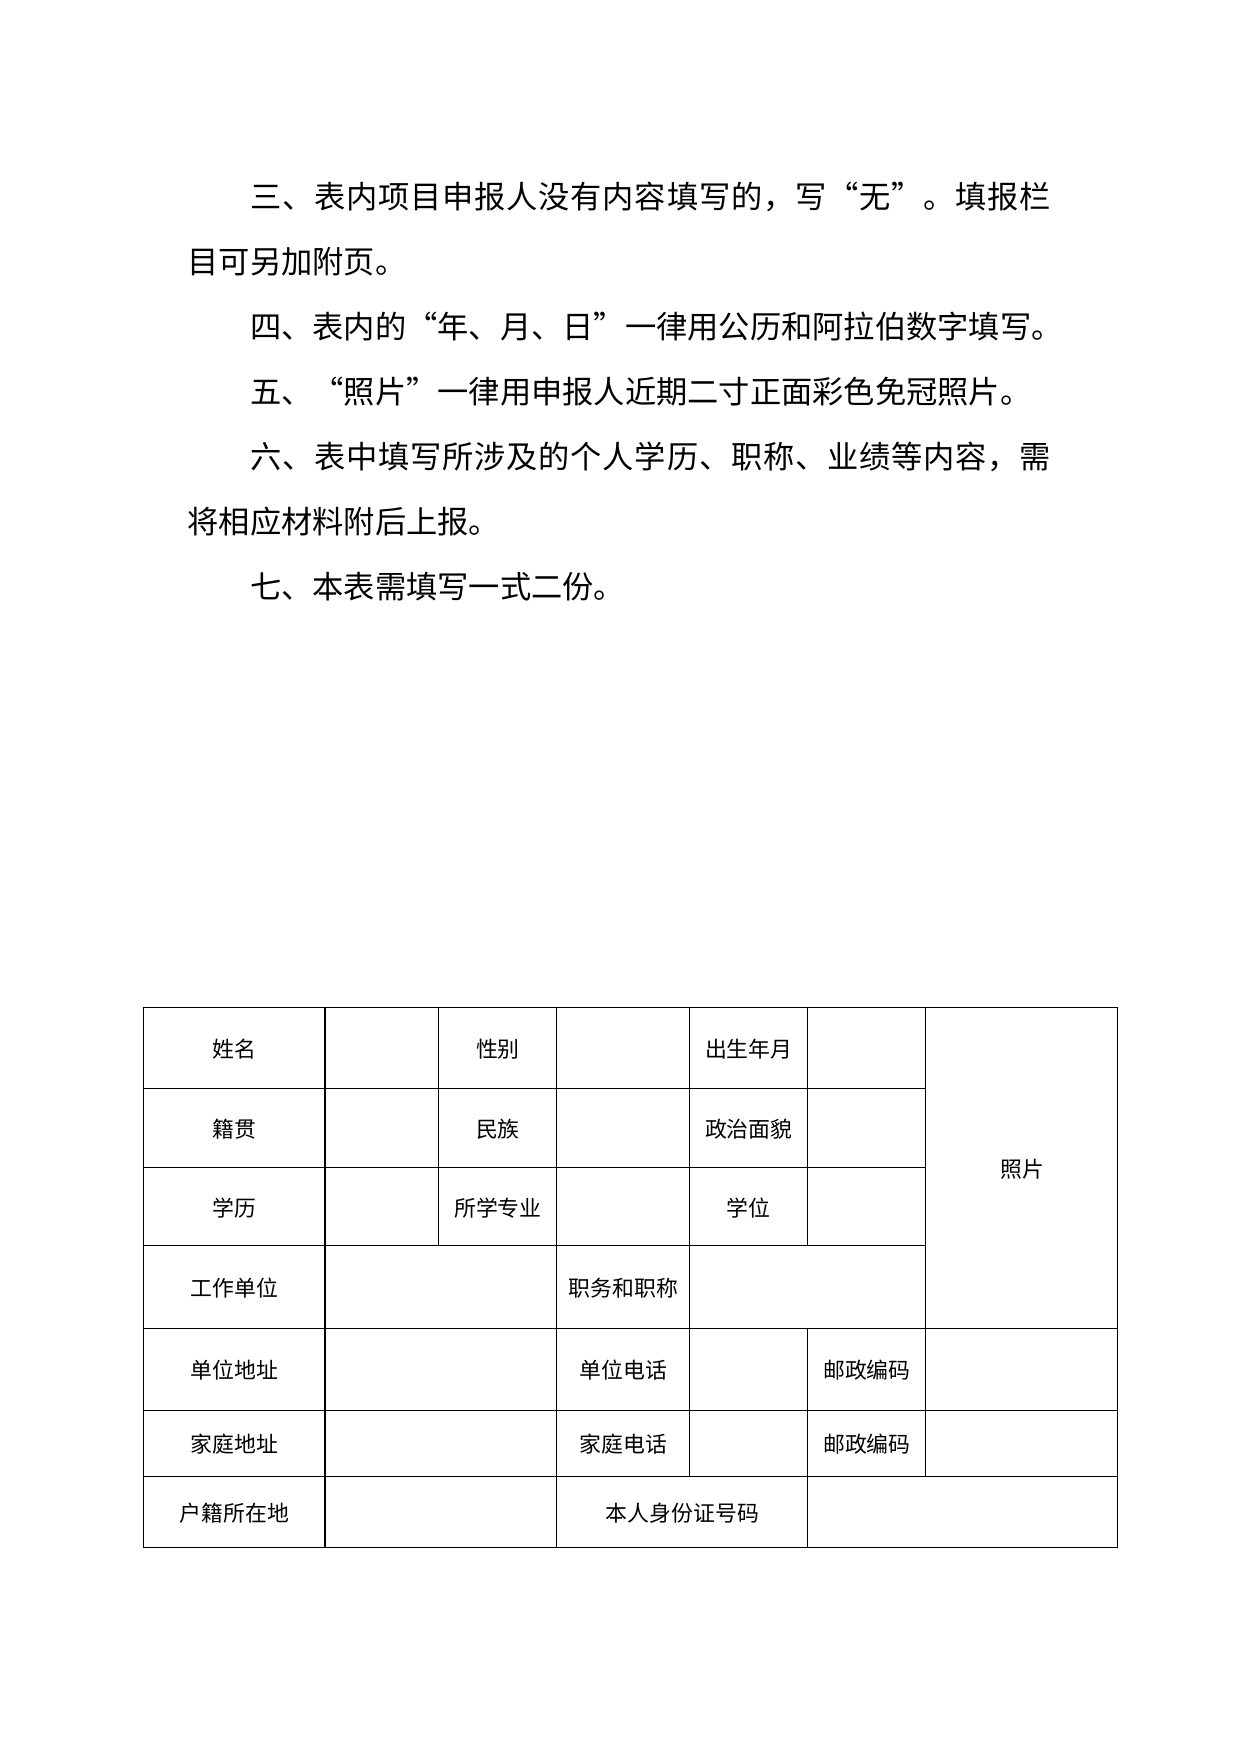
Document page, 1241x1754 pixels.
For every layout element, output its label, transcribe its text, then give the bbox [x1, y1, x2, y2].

table_cell 政治面貌 [690, 1089, 807, 1167]
table_cell 民族 [439, 1089, 556, 1167]
table_header 出生年月 [690, 1008, 807, 1088]
table_cell [326, 1329, 556, 1409]
table_cell 籍贯 [144, 1089, 324, 1167]
table_cell [926, 1329, 1117, 1409]
table_cell [557, 1089, 689, 1167]
table_cell [808, 1168, 925, 1245]
table_cell 职务和职称 [557, 1246, 689, 1328]
table_header [557, 1008, 689, 1088]
table_cell 邮政编码 [808, 1411, 925, 1476]
table_cell 家庭电话 [557, 1411, 689, 1476]
table_cell 户籍所在地 [144, 1477, 324, 1547]
text 五、“照片”一律用申报人近期二寸正面彩色免冠照片。 [187, 357, 1053, 422]
table_cell [326, 1089, 438, 1167]
table_cell [690, 1246, 925, 1328]
table_cell [690, 1411, 807, 1476]
text 四、表内的“年、月、日”一律用公历和阿拉伯数字填写。 [187, 292, 1053, 357]
table_cell 邮政编码 [808, 1329, 925, 1409]
table_cell 所学专业 [439, 1168, 556, 1245]
table_header 姓名 [144, 1008, 324, 1088]
text 七、本表需填写一式二份。 [187, 552, 1053, 617]
table_cell 本人身份证号码 [557, 1477, 807, 1547]
table_cell 工作单位 [144, 1246, 324, 1328]
text 六、表中填写所涉及的个人学历、职称、业绩等内容，需将相应材料附后上报。 [187, 422, 1053, 552]
table_header [808, 1008, 925, 1088]
table_cell 单位电话 [557, 1329, 689, 1409]
table_header 照片 [926, 1008, 1117, 1328]
table_cell [326, 1477, 556, 1547]
table_cell [557, 1168, 689, 1245]
table_cell [690, 1329, 807, 1409]
table_cell 学位 [690, 1168, 807, 1245]
text 三、表内项目申报人没有内容填写的，写“无”。填报栏目可另加附页。 [187, 162, 1053, 292]
table_cell 学历 [144, 1168, 324, 1245]
table_header [326, 1008, 438, 1088]
table_cell [326, 1411, 556, 1476]
table_cell [326, 1246, 556, 1328]
table_cell [808, 1477, 1117, 1547]
table_cell [926, 1411, 1117, 1476]
table_cell [808, 1089, 925, 1167]
table_cell 家庭地址 [144, 1411, 324, 1476]
table_header 性别 [439, 1008, 556, 1088]
table_cell 单位地址 [144, 1329, 324, 1409]
table_cell [326, 1168, 438, 1245]
